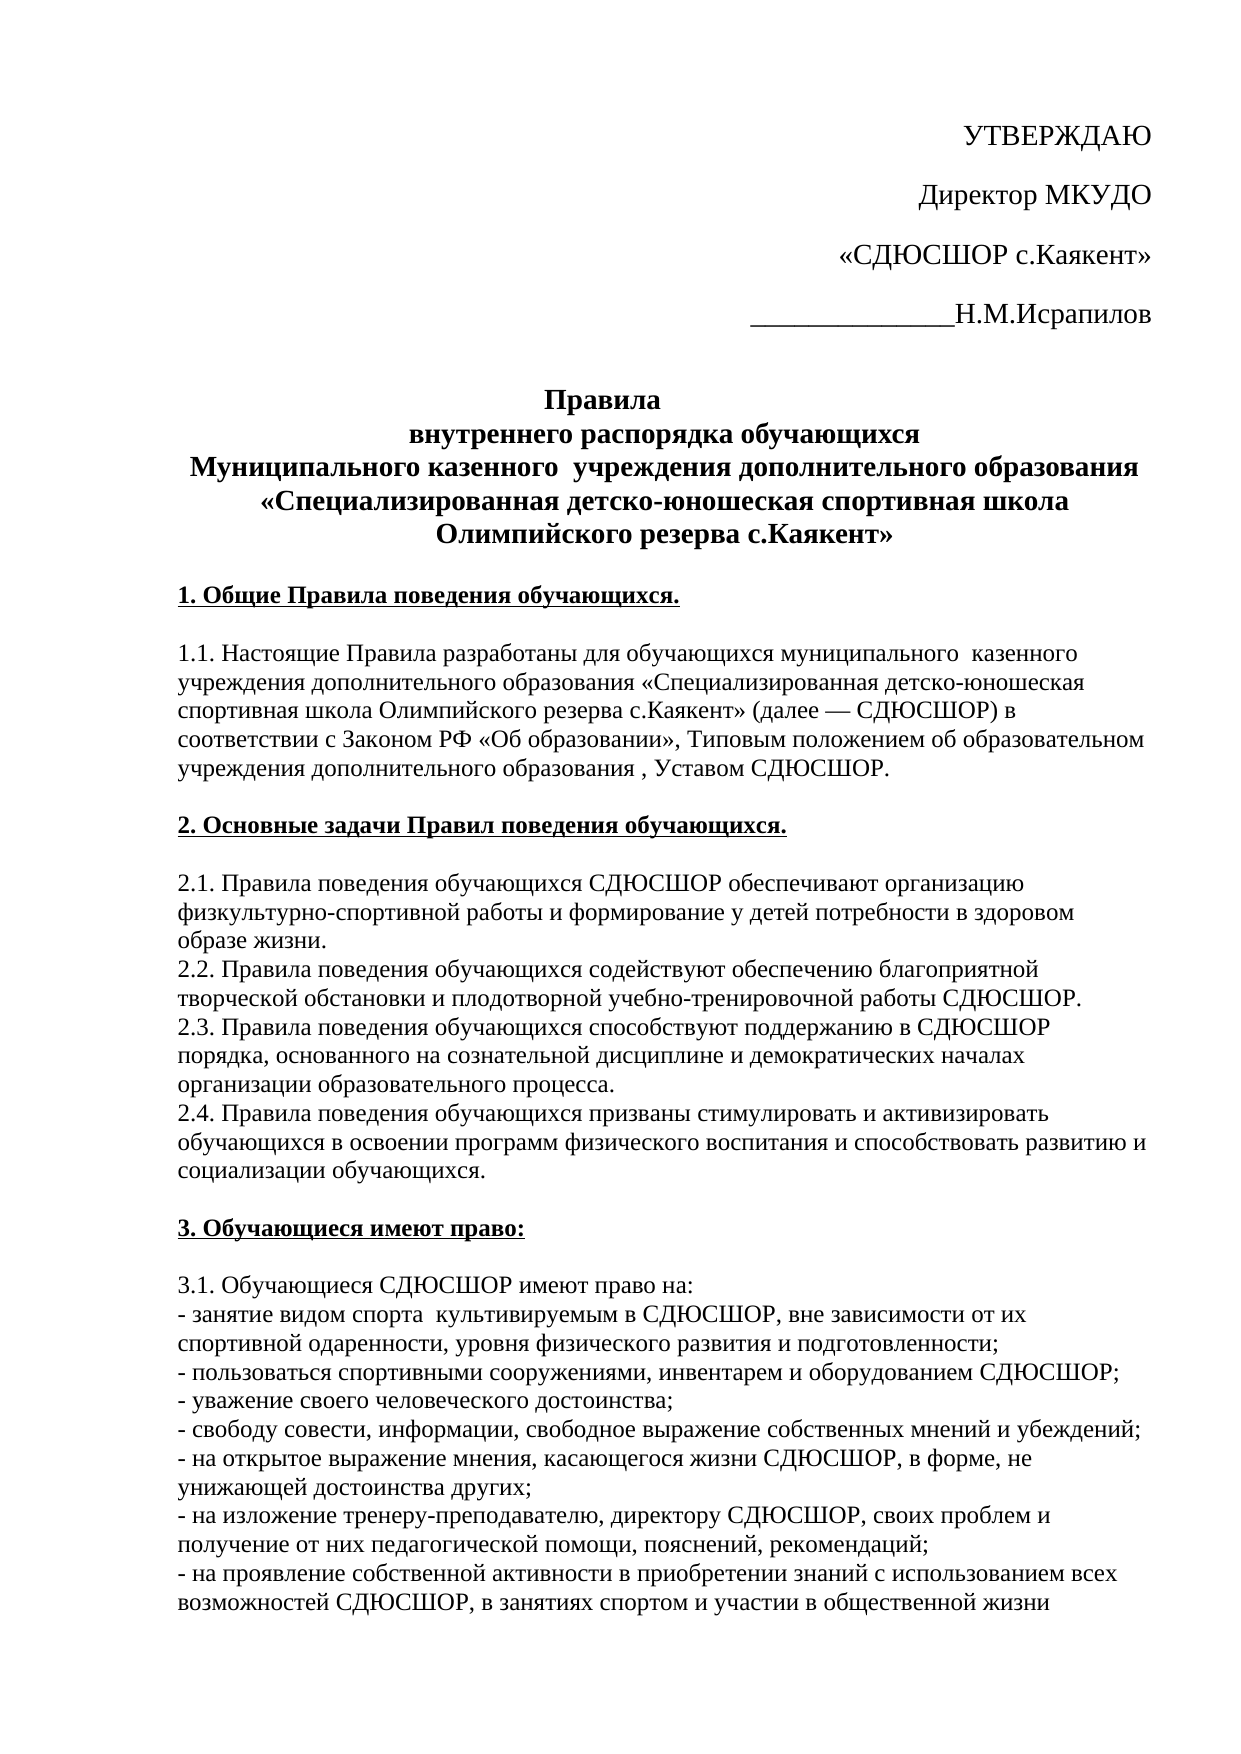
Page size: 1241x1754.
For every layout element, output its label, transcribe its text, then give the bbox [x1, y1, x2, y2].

text ______________Н.М.Исрапилов [177, 296, 1152, 330]
text Директор МКУДО [177, 177, 1152, 211]
text «СДЮСШОР с.Каякент» [177, 237, 1152, 270]
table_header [176, 550, 1150, 1617]
text внутреннего распорядка обучающихся [177, 416, 1152, 449]
text «Специализированная детско-юношеская спортивная школа Олимпийского резерва с.Каякент» [177, 483, 1152, 550]
text Муниципального казенного учреждения дополнительного образования [177, 449, 1152, 483]
text УТВЕРЖДАЮ [177, 118, 1152, 152]
text Правила [177, 382, 1152, 416]
